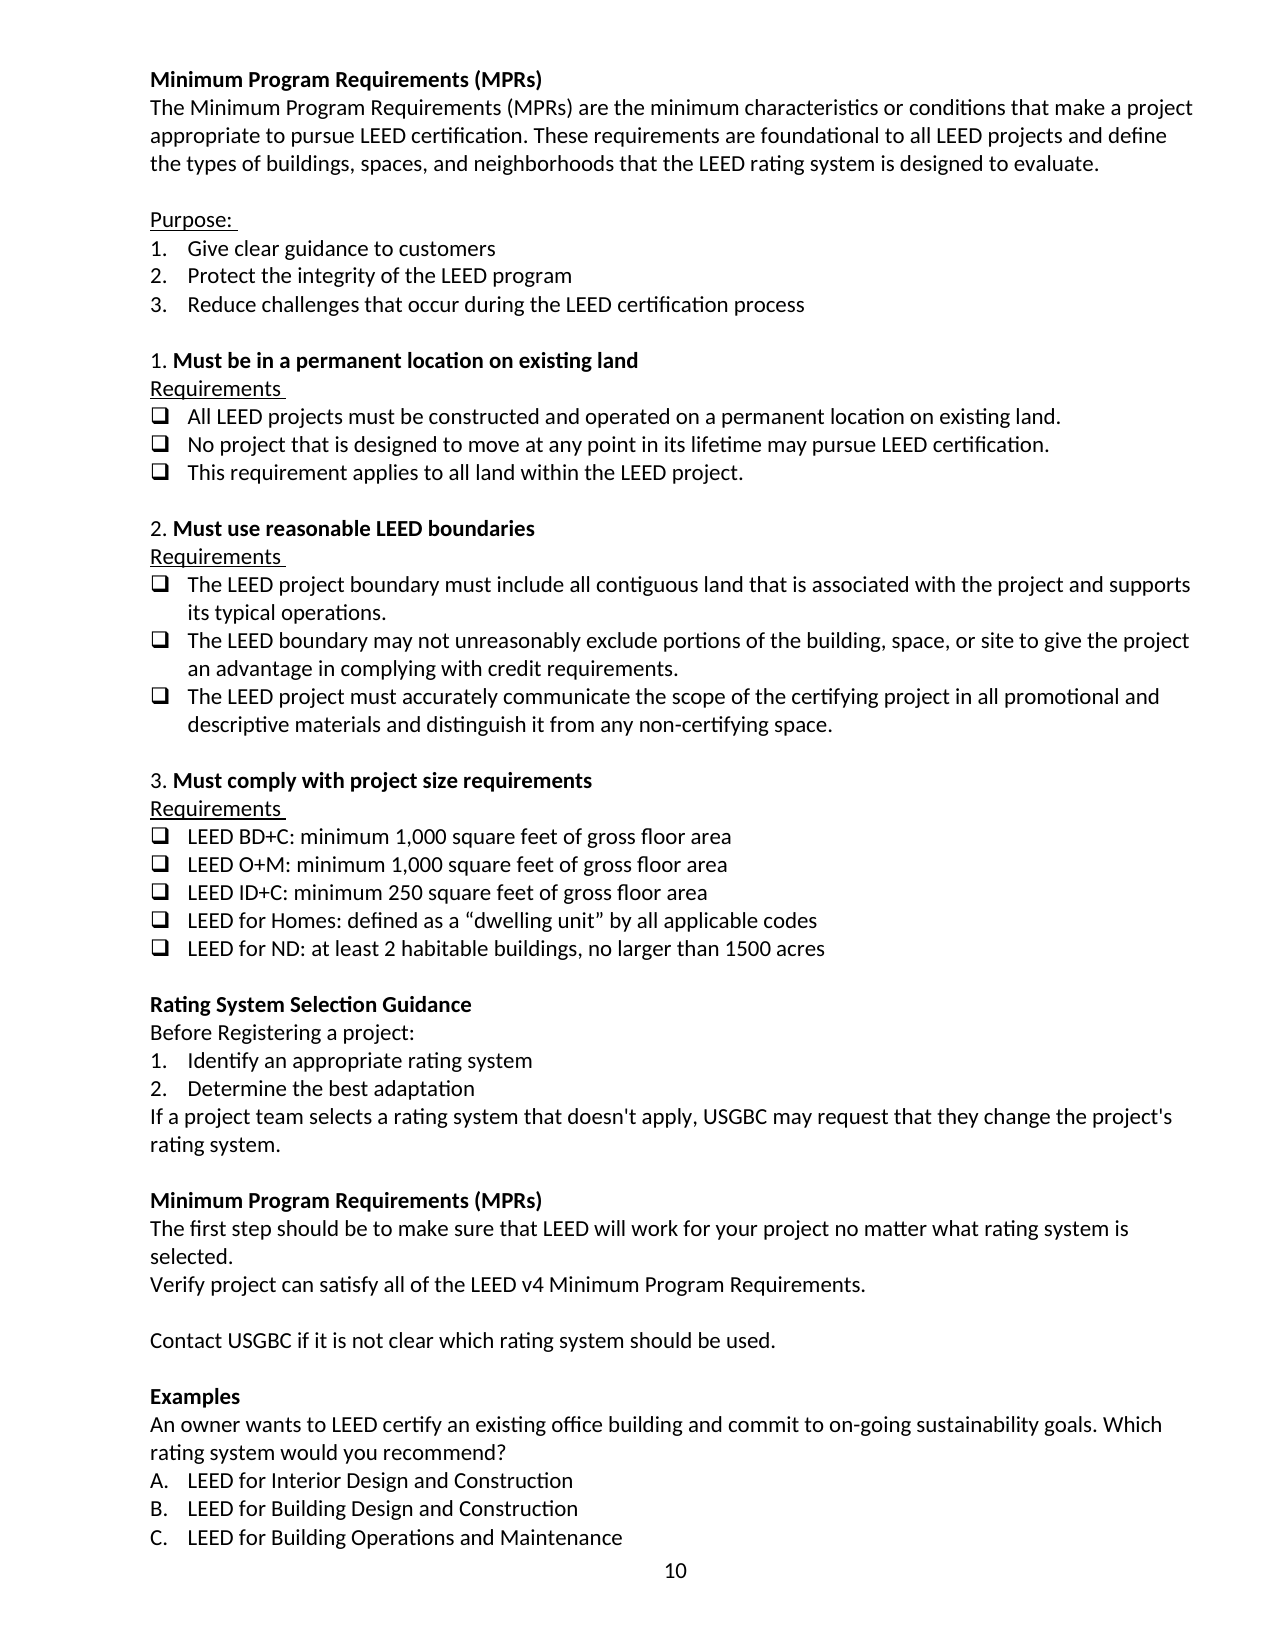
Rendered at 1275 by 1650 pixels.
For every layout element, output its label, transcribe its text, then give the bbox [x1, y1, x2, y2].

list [150, 1467, 1200, 1494]
list All LEED projects must be constructed and operated on a permanent location on existing land. [150, 402, 1200, 430]
list LEED ID+C: minimum 250 square feet of gross floor area [150, 878, 1200, 906]
text Minimum Program Requirements (MPRs) [150, 1186, 1200, 1214]
text Requirements [150, 542, 1200, 570]
list Give clear guidance to customers [150, 234, 1200, 262]
text Before Registering a project: [150, 1018, 1200, 1046]
list LEED O+M: minimum 1,000 square feet of gross floor area [150, 850, 1200, 878]
text Requirements [150, 374, 1200, 402]
list Protect the integrity of the LEED program [150, 262, 1200, 290]
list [150, 1494, 1200, 1523]
text If a project team selects a rating system that doesn't apply, USGBC may request that they change the project's rating system. [150, 1102, 1200, 1158]
text The first step should be to make sure that LEED will work for your project no matter what rating system is selected. [150, 1214, 1200, 1270]
text The Minimum Program Requirements (MPRs) are the minimum characteristics or conditions that make a project appropriate to pursue LEED certification. These requirements are foundational to all LEED projects and define the types of buildings, spaces, and neighborhoods that the LEED rating system is designed to evaluate. [150, 93, 1200, 178]
list This requirement applies to all land within the LEED project. [150, 458, 1200, 486]
list The LEED project must accurately communicate the scope of the certifying project in all promotional and descriptive materials and distinguish it from any non-certifying space. [150, 682, 1200, 738]
text Rating System Selection Guidance [150, 990, 1200, 1018]
list LEED BD+C: minimum 1,000 square feet of gross floor area [150, 822, 1200, 850]
list Identify an appropriate rating system [150, 1046, 1200, 1074]
text Minimum Program Requirements (MPRs) [150, 66, 1200, 93]
list The LEED boundary may not unreasonably exclude portions of the building, space, or site to give the project an advantage in complying with credit requirements. [150, 626, 1200, 682]
list Determine the best adaptation [150, 1074, 1200, 1102]
text Contact USGBC if it is not clear which rating system should be used. [150, 1326, 1200, 1354]
text 2. Must use reasonable LEED boundaries [150, 514, 1200, 542]
text Purpose: [150, 206, 1200, 234]
text 1. Must be in a permanent location on existing land [150, 346, 1200, 374]
text Examples [150, 1382, 1200, 1411]
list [150, 1523, 1200, 1551]
list Reduce challenges that occur during the LEED certification process [150, 290, 1200, 318]
list LEED for ND: at least 2 habitable buildings, no larger than 1500 acres [150, 934, 1200, 962]
list The LEED project boundary must include all contiguous land that is associated with the project and supports its typical operations. [150, 570, 1200, 626]
text An owner wants to LEED certify an existing office building and commit to on-going sustainability goals. Which rating system would you recommend? [150, 1411, 1200, 1467]
text 3. Must comply with project size requirements [150, 766, 1200, 794]
text Requirements [150, 794, 1200, 822]
text Verify project can satisfy all of the LEED v4 Minimum Program Requirements. [150, 1270, 1200, 1298]
list LEED for Homes: defined as a “dwelling unit” by all applicable codes [150, 906, 1200, 934]
list No project that is designed to move at any point in its lifetime may pursue LEED certification. [150, 430, 1200, 458]
